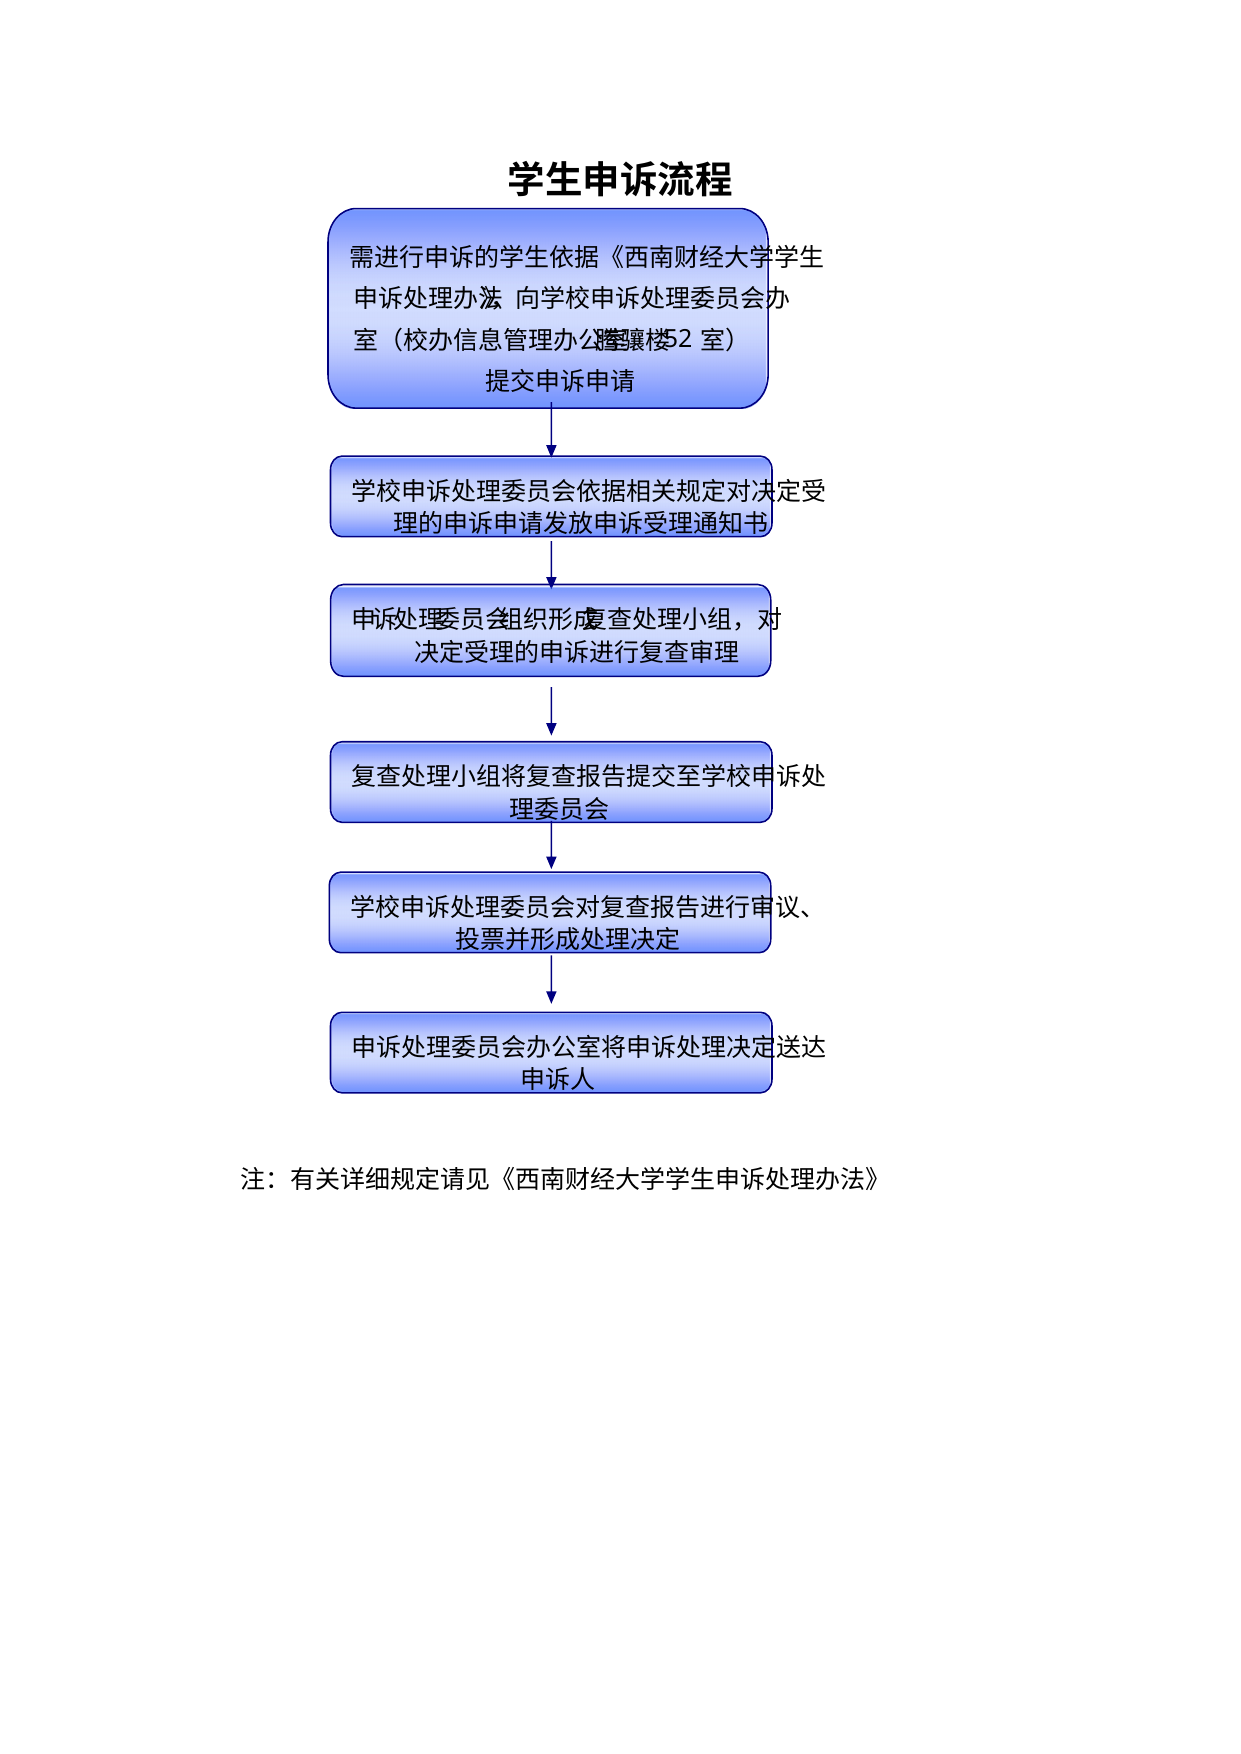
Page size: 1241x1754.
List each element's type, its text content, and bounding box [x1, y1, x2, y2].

picture [332, 1014, 771, 1092]
picture [327, 208, 348, 234]
picture [748, 208, 767, 226]
picture [332, 457, 771, 535]
picture [763, 671, 770, 677]
picture [330, 456, 336, 463]
picture [329, 210, 767, 407]
picture [330, 530, 336, 537]
picture [764, 1050, 771, 1056]
picture [328, 943, 335, 953]
picture [330, 815, 337, 823]
picture [330, 668, 338, 677]
picture [747, 390, 767, 409]
text 学生申诉流程 [187, 150, 1053, 204]
picture [331, 873, 769, 951]
picture [328, 872, 335, 882]
picture [332, 586, 769, 675]
picture [330, 1012, 336, 1019]
picture [327, 383, 349, 409]
picture [332, 743, 771, 821]
text 注：有关详细规定请见《西南财经大学学生申诉处理办法》 [187, 1159, 890, 1196]
picture [330, 1086, 336, 1093]
picture [330, 585, 336, 593]
